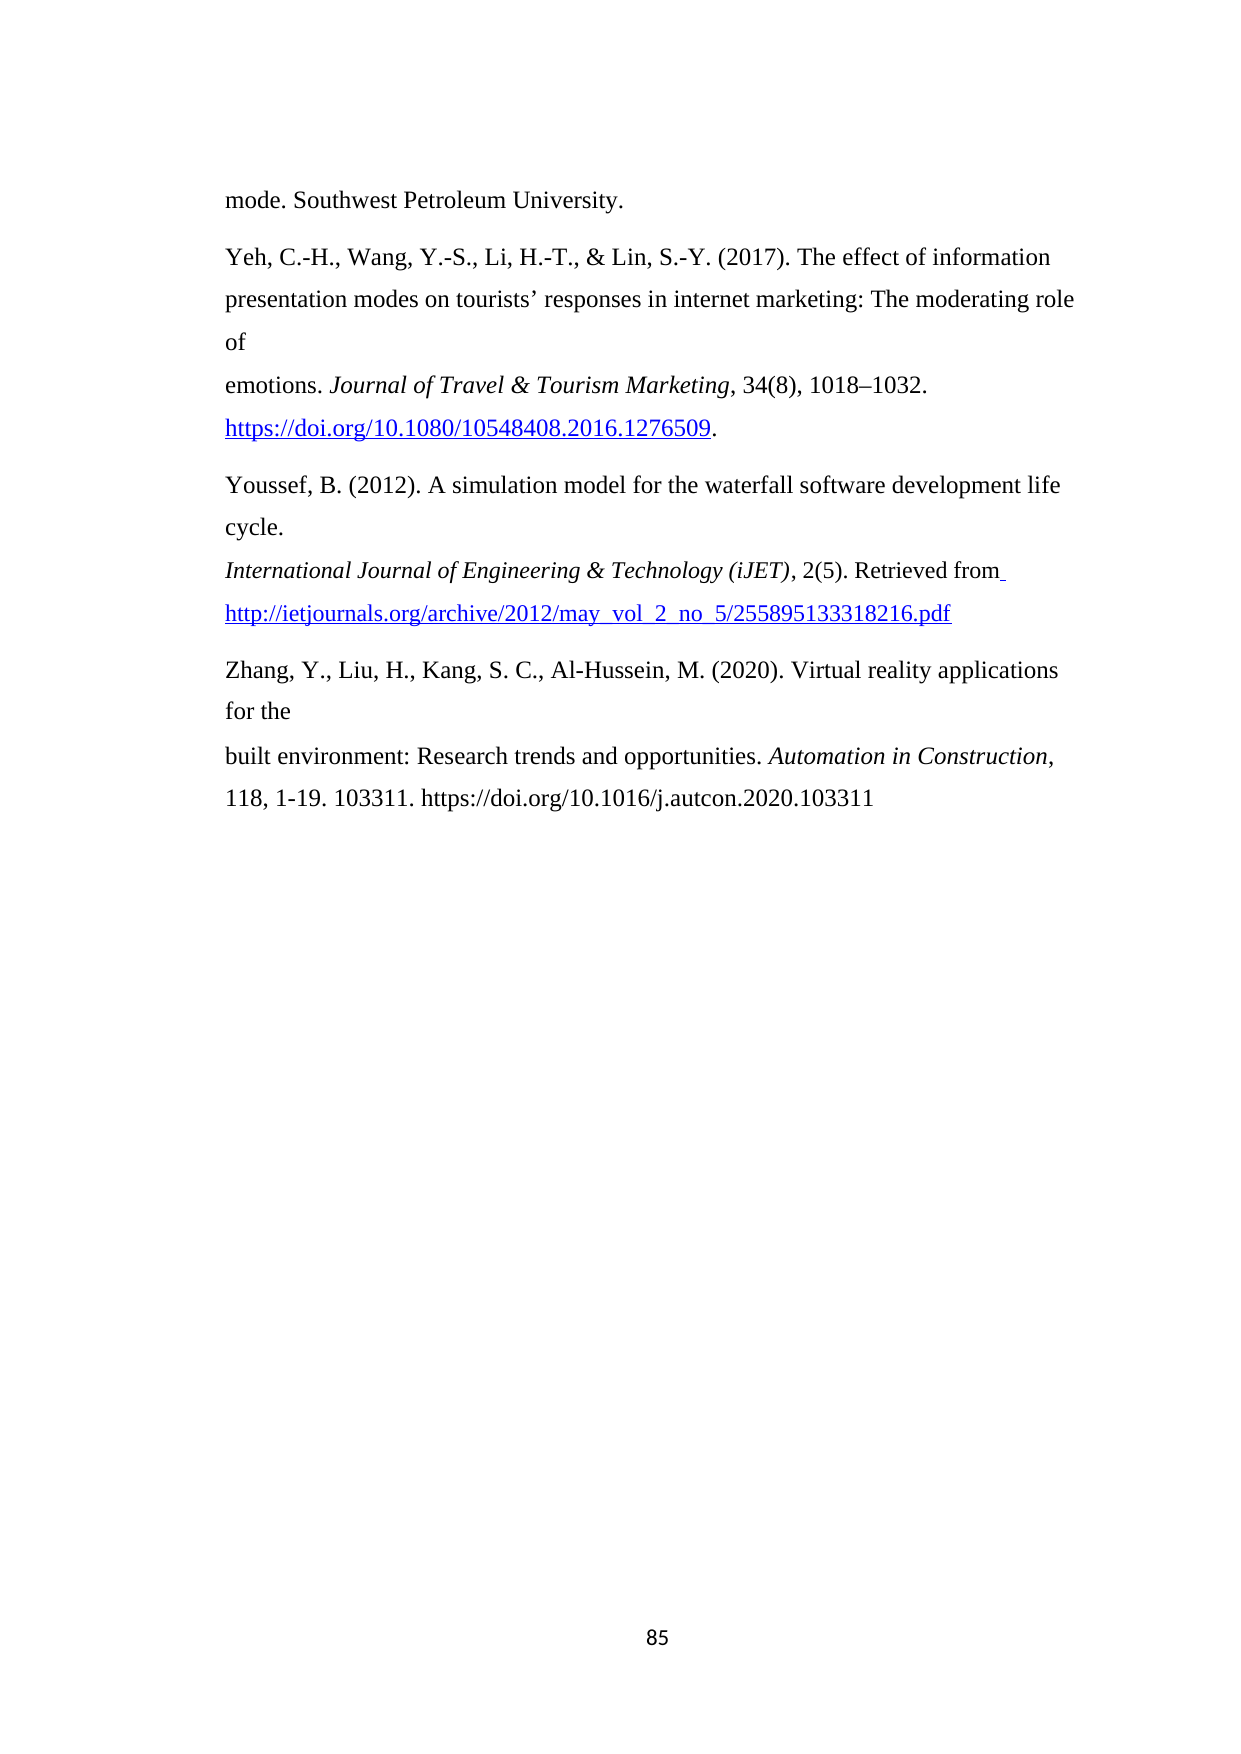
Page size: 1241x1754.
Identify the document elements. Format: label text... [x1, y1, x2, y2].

text built environment: Research trends and opportunities. Automation in Construction, 118, 1-19. 103311. https://doi.org/10.1016/j.autcon.2020.103311 [225, 741, 1054, 811]
text emotions. Journal of Travel & Tourism Marketing, 34(8), 1018–1032. [225, 370, 1090, 399]
text 85 [646, 1623, 1090, 1651]
text Youssef, B. (2012). A simulation model for the waterfall software development life cycle. [225, 470, 1089, 540]
text Yeh, C.-H., Wang, Y.-S., Li, H.-T., & Lin, S.-Y. (2017). The effect of information presentation modes on tourists’ responses in internet marketing: The moderating role of [225, 242, 1089, 355]
text Zhang, Y., Liu, H., Kang, S. C., Al-Hussein, M. (2020). Virtual reality applications for the [225, 655, 1089, 725]
text mode. Southwest Petroleum University. [225, 186, 1090, 214]
text International Journal of Engineering & Technology (iJET), 2(5). Retrieved from http://ietjournals.org/archive/2012/may_vol_2_no_5/255895133318216.pdf [225, 556, 1033, 627]
text https://doi.org/10.1080/10548408.2016.1276509. [225, 413, 1090, 442]
